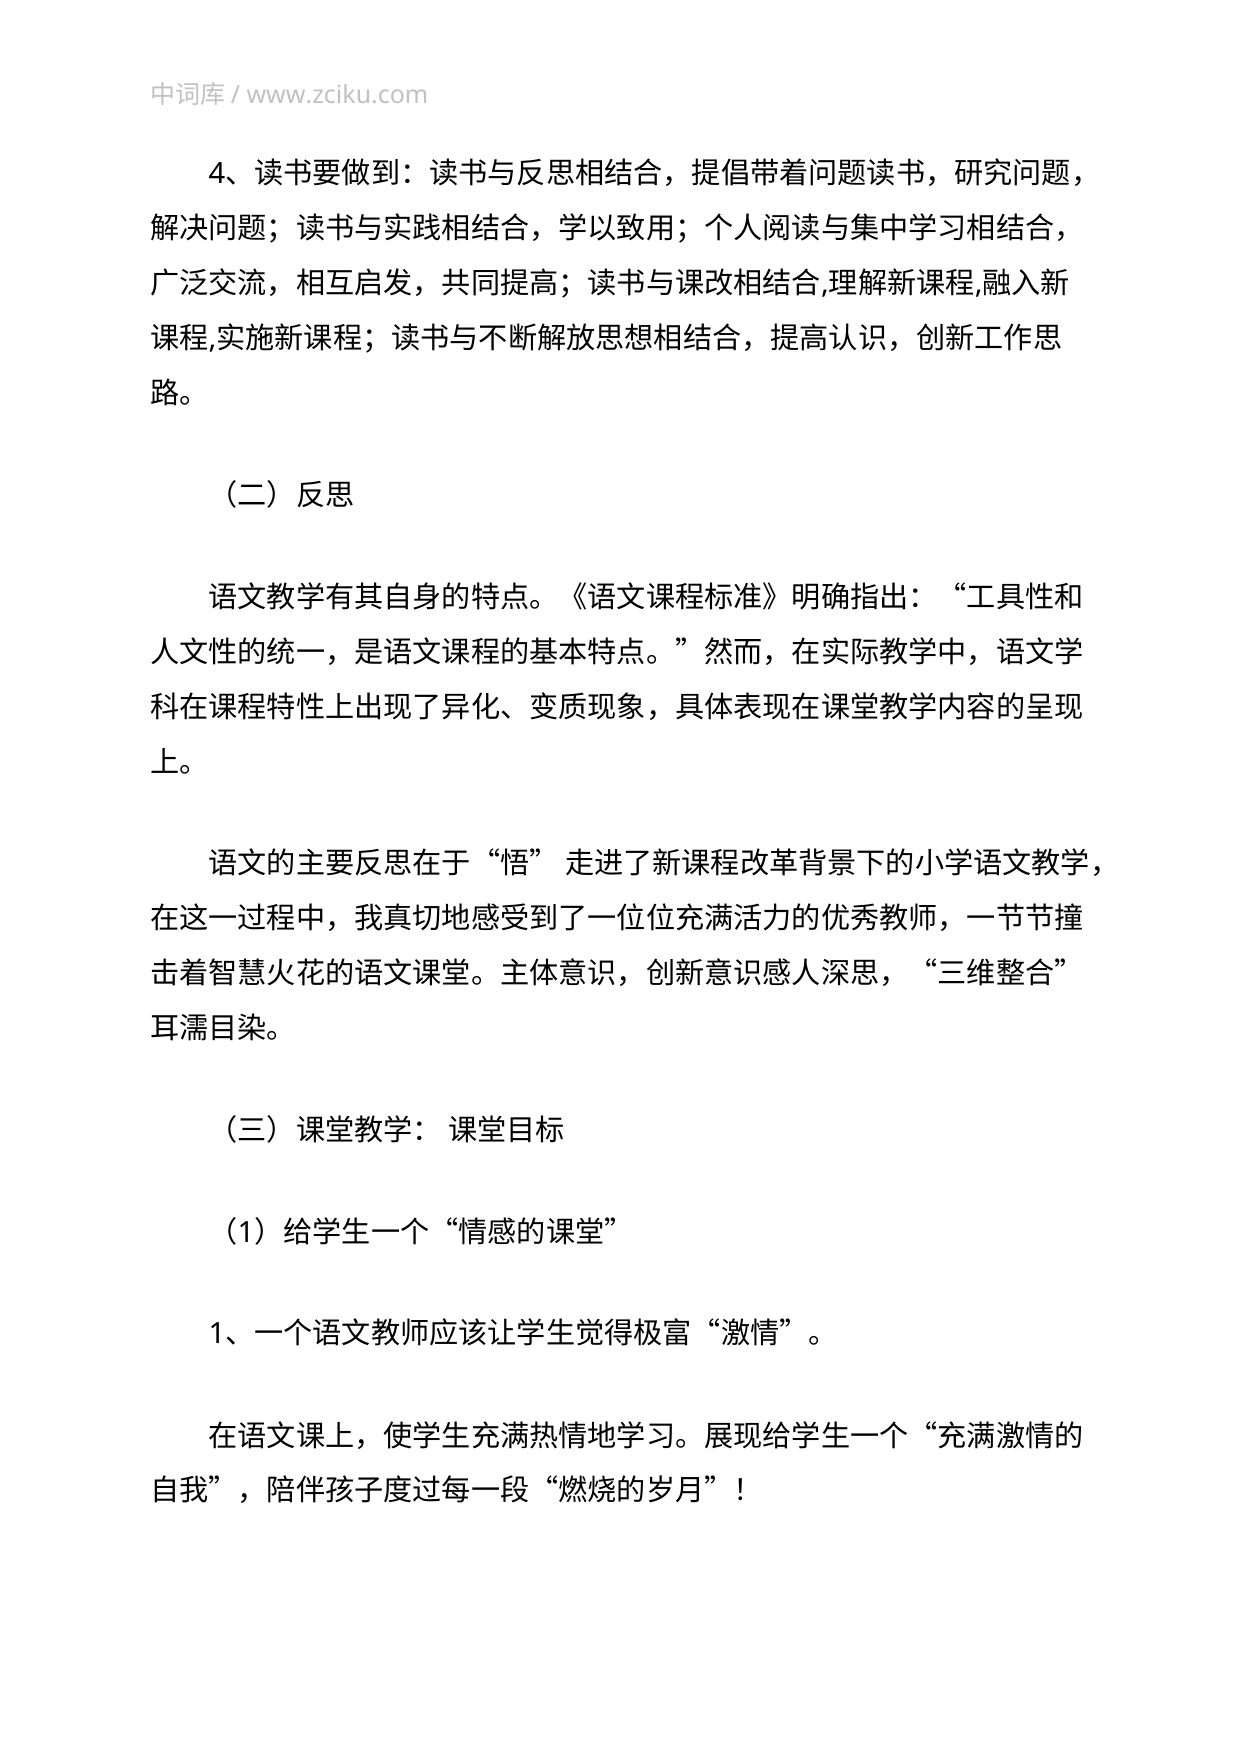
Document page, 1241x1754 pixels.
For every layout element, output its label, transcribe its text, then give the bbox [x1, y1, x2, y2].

text （二）反思 [150, 472, 1090, 514]
text 在语文课上，使学生充满热情地学习。展现给学生一个“充满激情的自我”，陪伴孩子度过每一段“燃烧的岁月”！ [150, 1412, 1090, 1509]
text 语文教学有其自身的特点。《语文课程标准》明确指出：“工具性和人文性的统一，是语文课程的基本特点。”然而，在实际教学中，语文学科在课程特性上出现了异化、变质现象，具体表现在课堂教学内容的呈现上。 [150, 573, 1090, 780]
text （三）课堂教学： 课堂目标 [150, 1106, 1090, 1149]
text （1）给学生一个“情感的课堂” [150, 1208, 1090, 1251]
text 语文的主要反思在于“悟” 走进了新课程改革背景下的小学语文教学，在这一过程中，我真切地感受到了一位位充满活力的优秀教师，一节节撞击着智慧火花的语文课堂。主体意识，创新意识感人深思，“三维整合”耳濡目染。 [150, 840, 1090, 1047]
text 4、读书要做到：读书与反思相结合，提倡带着问题读书，研究问题，解决问题；读书与实践相结合，学以致用；个人阅读与集中学习相结合，广泛交流，相互启发，共同提高；读书与课改相结合,理解新课程,融入新课程,实施新课程；读书与不断解放思想相结合，提高认识，创新工作思路。 [150, 150, 1090, 412]
text 1、一个语文教师应该让学生觉得极富“激情”。 [150, 1310, 1090, 1352]
